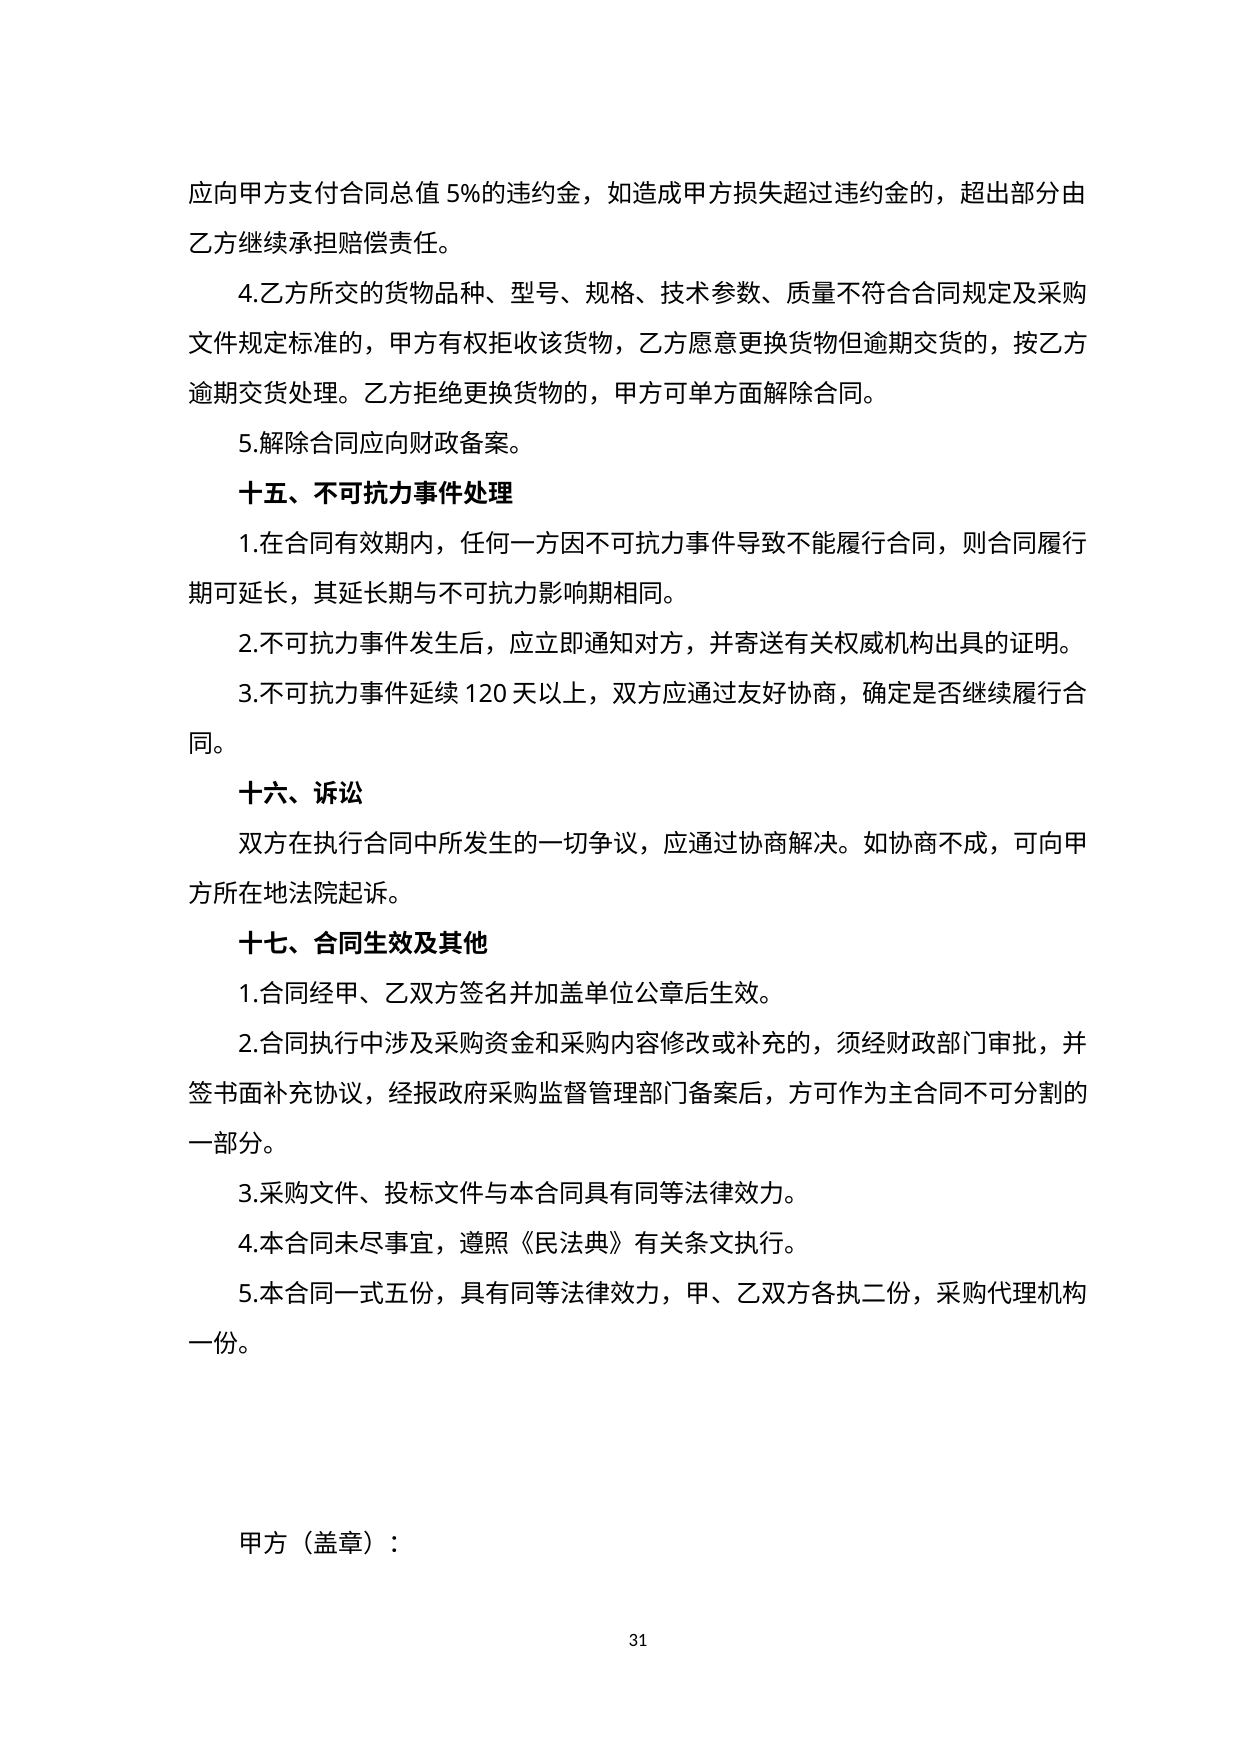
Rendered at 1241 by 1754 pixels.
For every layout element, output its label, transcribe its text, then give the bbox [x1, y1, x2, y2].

text 1.在合同有效期内，任何一方因不可抗力事件导致不能履行合同，则合同履行期可延长，其延长期与不可抗力影响期相同。 [188, 512, 1088, 612]
text 3.不可抗力事件延续120天以上，双方应通过友好协商，确定是否继续履行合同。 [188, 662, 1088, 762]
text 1.合同经甲、乙双方签名并加盖单位公章后生效。 [188, 962, 1088, 1012]
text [188, 162, 1088, 262]
text 5.解除合同应向财政备案。 [188, 412, 1088, 462]
text 4.本合同未尽事宜，遵照《民法典》有关条文执行。 [188, 1212, 1088, 1262]
text 十七、合同生效及其他 [188, 912, 1088, 962]
text 4.乙方所交的货物品种、型号、规格、技术参数、质量不符合合同规定及采购文件规定标准的，甲方有权拒收该货物，乙方愿意更换货物但逾期交货的，按乙方逾期交货处理。乙方拒绝更换货物的，甲方可单方面解除合同。 [188, 262, 1088, 412]
text 5.本合同一式五份，具有同等法律效力，甲、乙双方各执二份，采购代理机构一份。 [188, 1262, 1088, 1362]
text 双方在执行合同中所发生的一切争议，应通过协商解决。如协商不成，可向甲方所在地法院起诉。 [188, 812, 1088, 912]
text 十六、诉讼 [188, 762, 1088, 812]
text 十五、不可抗力事件处理 [188, 462, 1088, 512]
text 甲方（盖章）： [188, 1512, 1088, 1562]
text 3.采购文件、投标文件与本合同具有同等法律效力。 [188, 1162, 1088, 1212]
text 2.不可抗力事件发生后，应立即通知对方，并寄送有关权威机构出具的证明。 [188, 612, 1088, 662]
text 2.合同执行中涉及采购资金和采购内容修改或补充的，须经财政部门审批，并签书面补充协议，经报政府采购监督管理部门备案后，方可作为主合同不可分割的一部分。 [188, 1012, 1088, 1162]
